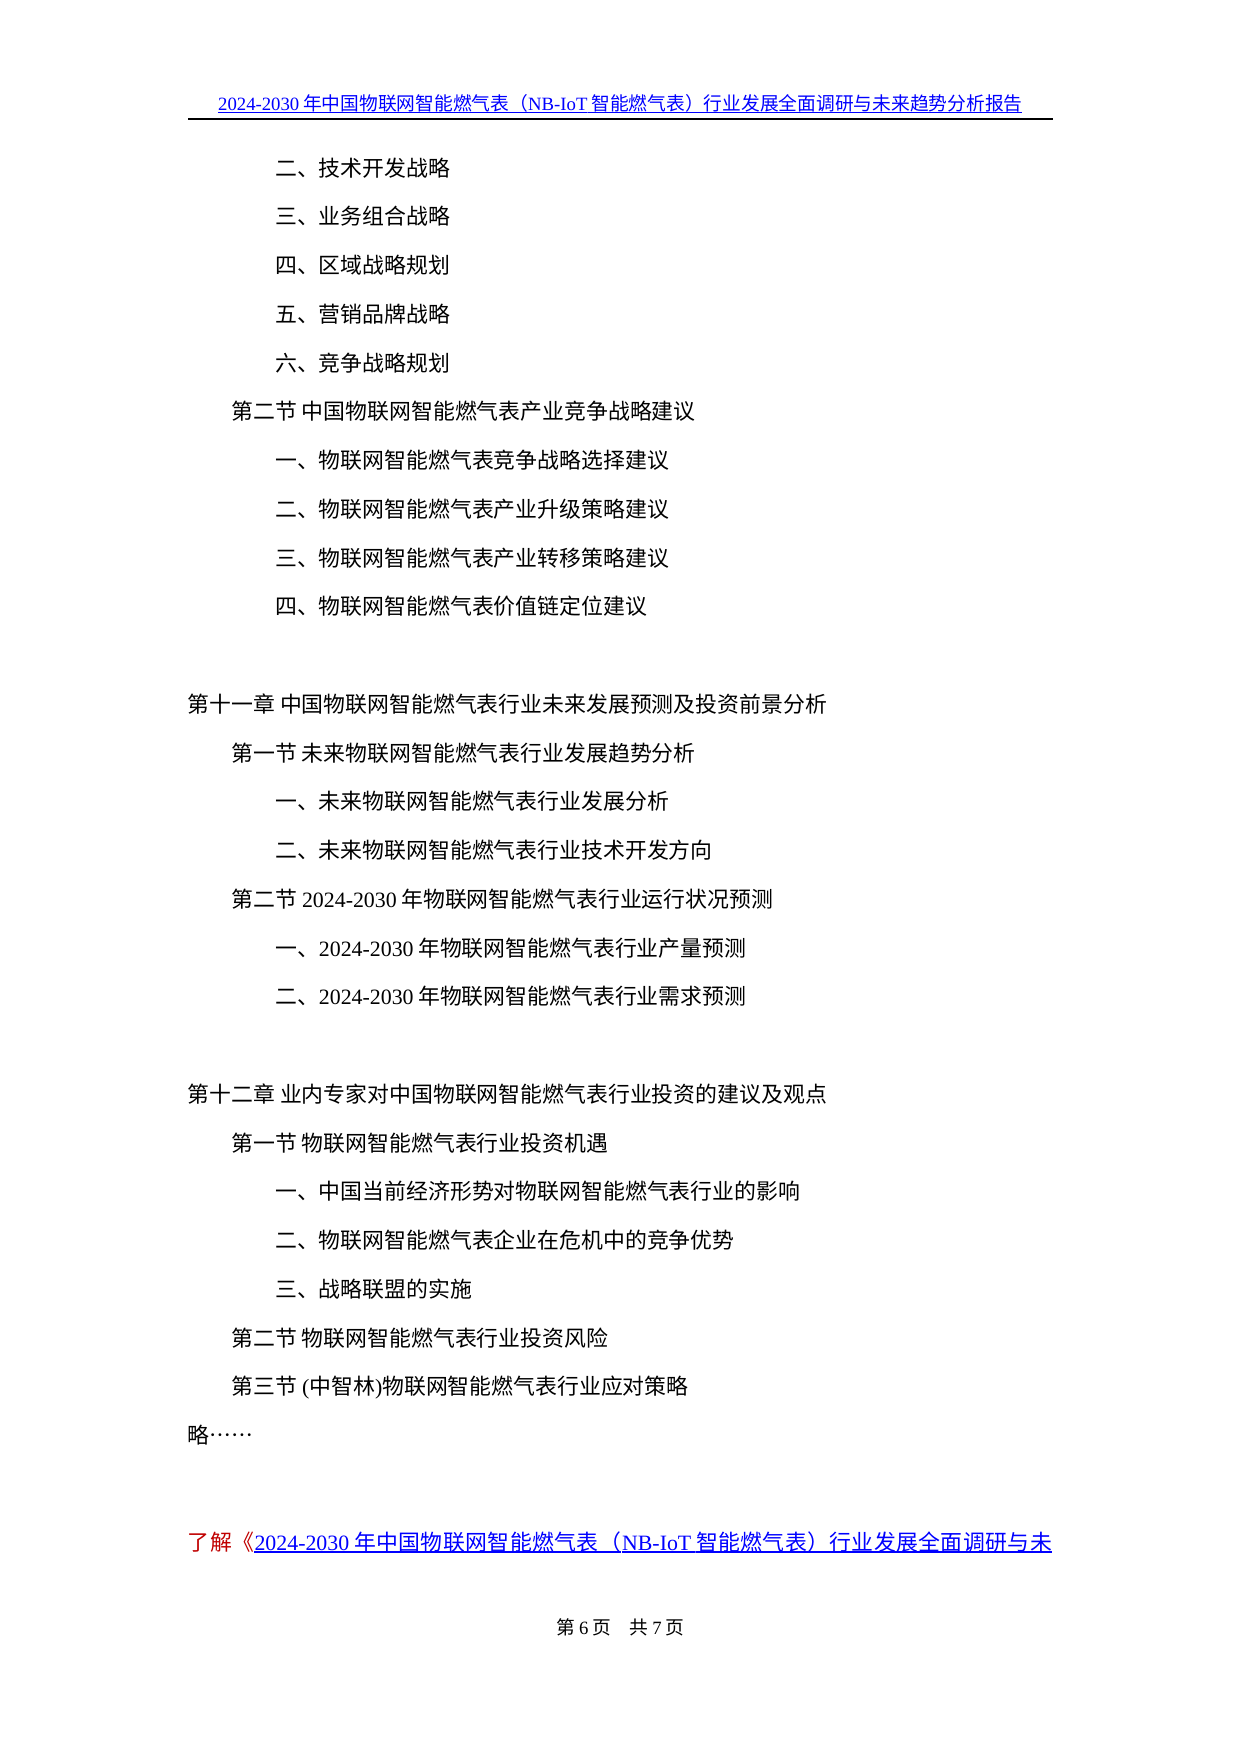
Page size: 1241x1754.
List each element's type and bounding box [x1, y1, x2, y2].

text [187, 150, 1053, 1450]
text [187, 1524, 1053, 1557]
